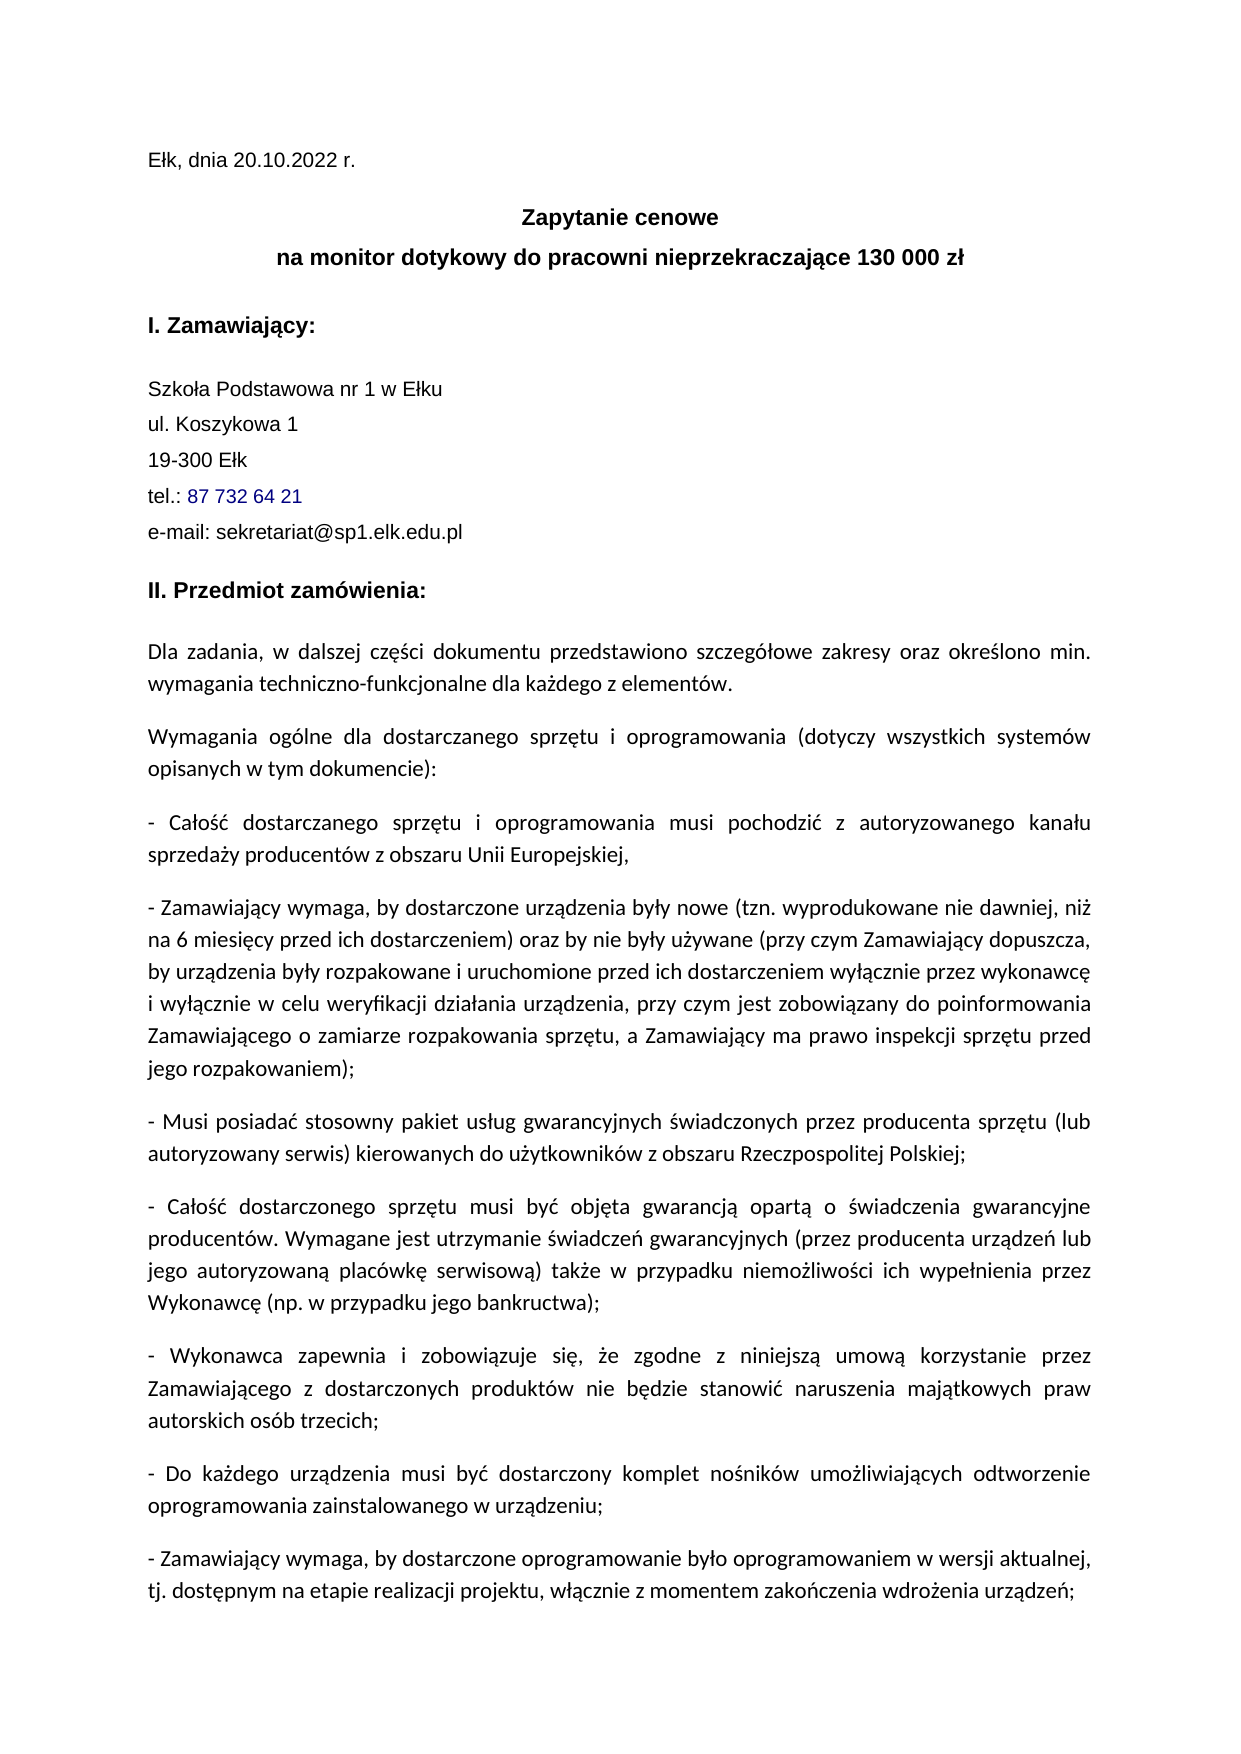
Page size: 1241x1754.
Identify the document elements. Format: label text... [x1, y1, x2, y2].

text Zapytanie cenowe [148, 204, 1093, 231]
text - Musi posiadać stosowny pakiet usług gwarancyjnych świadczonych przez producenta sprzętu (lub autoryzowany serwis) kierowanych do użytkowników z obszaru Rzeczpospolitej Polskiej; [148, 1107, 1093, 1167]
text - Całość dostarczanego sprzętu i oprogramowania musi pochodzić z autoryzowanego kanału sprzedaży producentów z obszaru Unii Europejskiej, [148, 808, 1093, 868]
text I. Zamawiający: [148, 312, 1093, 338]
text Szkoła Podstawowa nr 1 w Ełku [148, 376, 1093, 400]
text na monitor dotykowy do pracowni nieprzekraczające 130 000 zł [513, 244, 1093, 270]
text tel.: 87 732 64 21 [148, 484, 1093, 508]
text - Zamawiający wymaga, by dostarczone oprogramowanie było oprogramowaniem w wersji aktualnej, tj. dostępnym na etapie realizacji projektu, włącznie z momentem zakończenia wdrożenia urządzeń; [148, 1544, 1093, 1604]
text II. Przedmiot zamówienia: [148, 577, 1093, 603]
text - Do każdego urządzenia musi być dostarczony komplet nośników umożliwiających odtworzenie oprogramowania zainstalowanego w urządzeniu; [148, 1459, 1093, 1519]
text Wymagania ogólne dla dostarczanego sprzętu i oprogramowania (dotyczy wszystkich systemów opisanych w tym dokumencie): [148, 722, 1093, 783]
text e-mail: sekretariat@sp1.elk.edu.pl [148, 520, 1093, 544]
text - Całość dostarczonego sprzętu musi być objęta gwarancją opartą o świadczenia gwarancyjne producentów. Wymagane jest utrzymanie świadczeń gwarancyjnych (przez producenta urządzeń lub jego autoryzowaną placówkę serwisową) także w przypadku niemożliwości ich wypełnienia przez Wykonawcę (np. w przypadku jego bankructwa); [148, 1192, 1093, 1317]
text 19-300 Ełk [148, 448, 1093, 472]
text Dla zadania, w dalszej części dokumentu przedstawiono szczegółowe zakresy oraz określono min. wymagania techniczno-funkcjonalne dla każdego z elementów. [148, 637, 1093, 697]
text ul. Koszykowa 1 [148, 412, 1093, 436]
text na monitor dotykowy do pracowni nieprzekraczające 130 000 zł [148, 244, 507, 270]
text Ełk, dnia 20.10.2022 r. [148, 148, 1093, 172]
text - Zamawiający wymaga, by dostarczone urządzenia były nowe (tzn. wyprodukowane nie dawniej, niż na 6 miesięcy przed ich dostarczeniem) oraz by nie były używane (przy czym Zamawiający dopuszcza, by urządzenia były rozpakowane i uruchomione przed ich dostarczeniem wyłącznie przez wykonawcę i wyłącznie w celu weryfikacji działania urządzenia, przy czym jest zobowiązany do poinformowania Zamawiającego o zamiarze rozpakowania sprzętu, a Zamawiający ma prawo inspekcji sprzętu przed jego rozpakowaniem); [148, 893, 1093, 1082]
text - Wykonawca zapewnia i zobowiązuje się, że zgodne z niniejszą umową korzystanie przez Zamawiającego z dostarczonych produktów nie będzie stanowić naruszenia majątkowych praw autorskich osób trzecich; [148, 1342, 1093, 1434]
